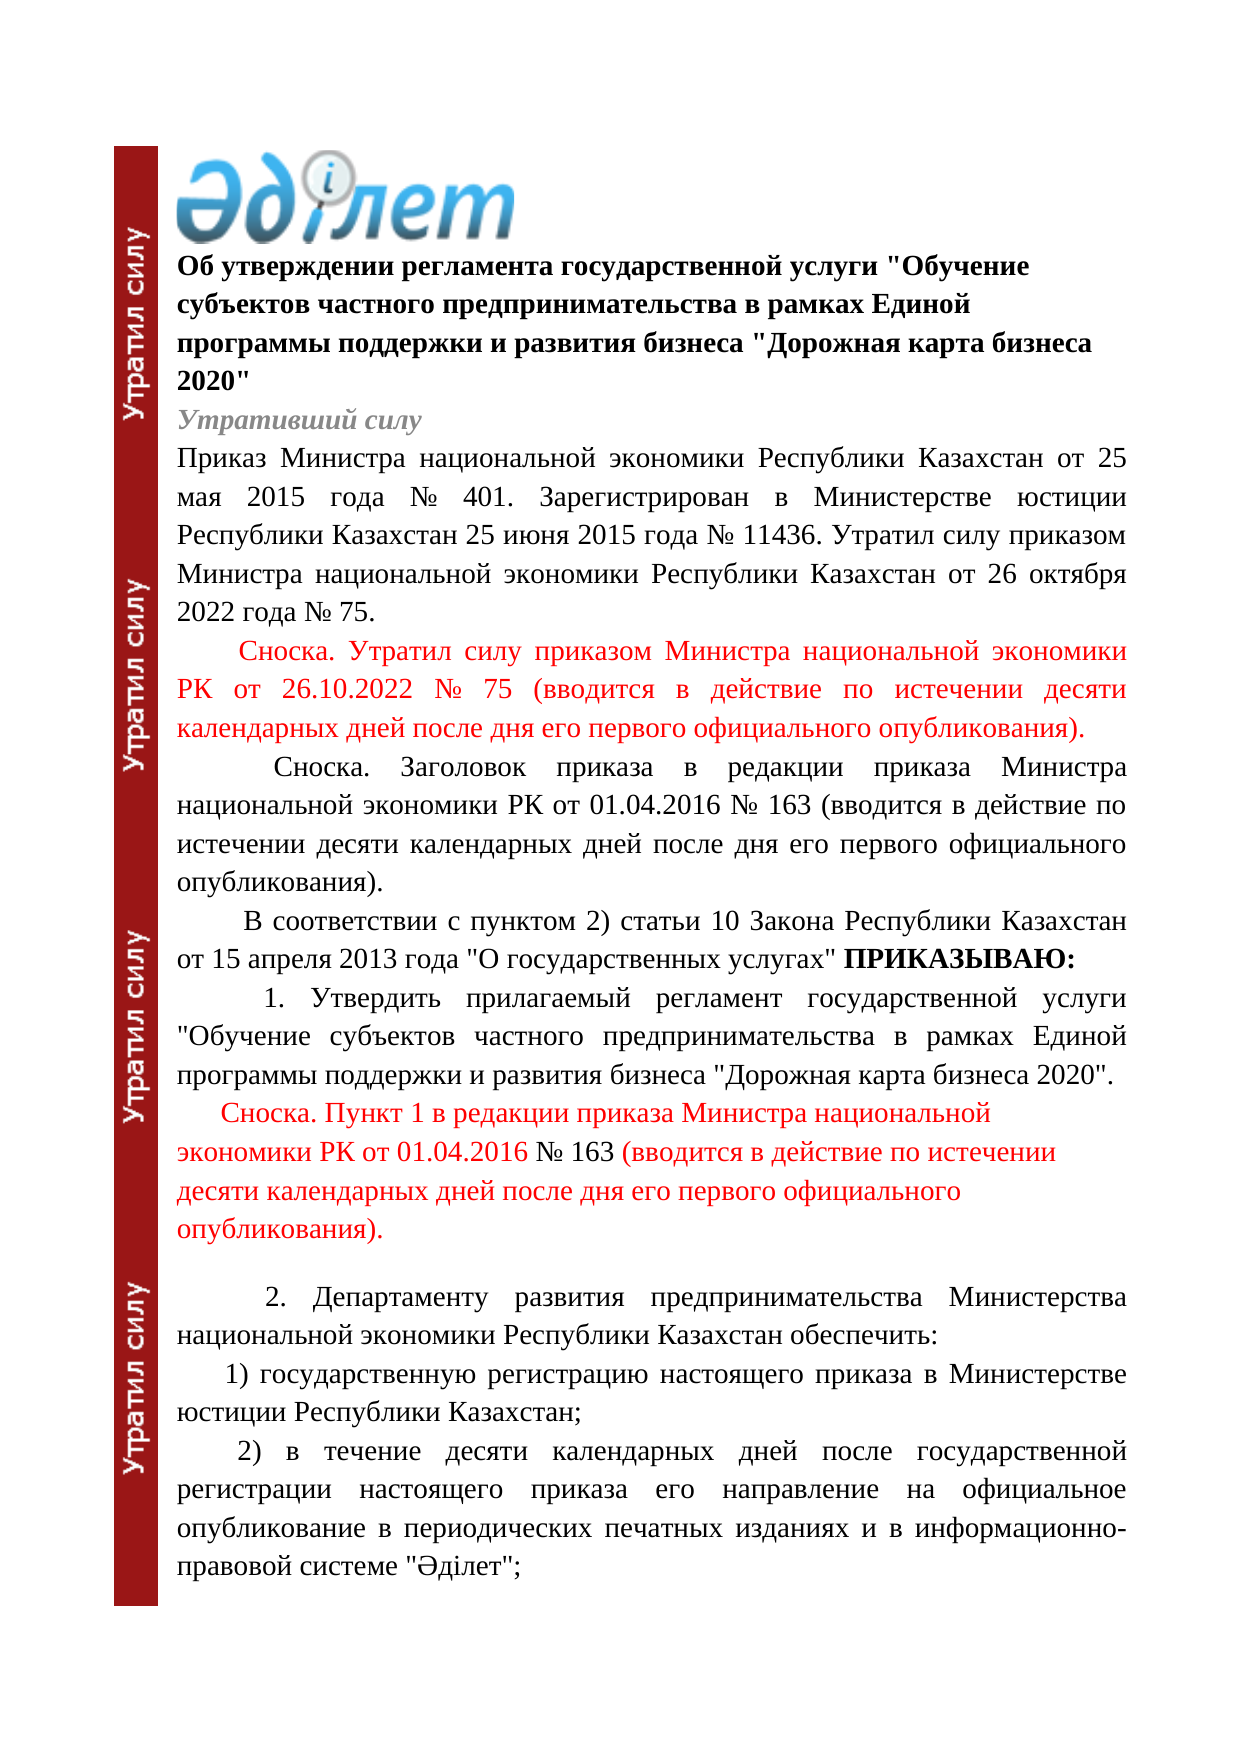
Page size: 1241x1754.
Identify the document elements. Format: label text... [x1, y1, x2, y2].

text В соответствии с пунктом 2) статьи 10 Закона Республики Казахстан от 15 апреля 2013 года "О государственных услугах" ПРИКАЗЫВАЮ: [112, 903, 1128, 975]
text 2. Департаменту развития предпринимательства Министерства национальной экономики Республики Казахстан обеспечить: [112, 1279, 1128, 1351]
text 1) государственную регистрацию настоящего приказа в Министерстве юстиции Республики Казахстан; [112, 1356, 1128, 1428]
text 1. Утвердить прилагаемый регламент государственной услуги "Обучение субъектов частного предпринимательства в рамках Единой программы поддержки и развития бизнеса "Дорожная карта бизнеса 2020". [112, 980, 1128, 1091]
picture [114, 146, 158, 248]
text Утративший силу [112, 402, 1128, 435]
text Приказ Министра национальной экономики Республики Казахстан от 25 мая 2015 года № 401. Зарегистрирован в Министерстве юстиции Республики Казахстан 25 июня 2015 года № 11436. Утратил силу приказом Министра национальной экономики Республики Казахстан от 26 октября 2022 года № 75. [112, 440, 1128, 628]
text 2) в течение десяти календарных дней после государственной регистрации настоящего приказа его направление на официальное опубликование в периодических печатных изданиях и в информационно-правовой системе "Әділет"; [112, 1433, 1128, 1582]
picture [114, 744, 158, 749]
text Сноска. Пункт 1 в редакции приказа Министра национальной экономики РК от 01.04.2016 № 163 (вводится в действие по истечении десяти календарных дней после дня его первого официального опубликования). [112, 1096, 1128, 1275]
picture [114, 1351, 158, 1356]
picture [114, 435, 158, 440]
text Об утверждении регламента государственной услуги "Обучение субъектов частного предпринимательства в рамках Единой программы поддержки и развития бизнеса "Дорожная карта бизнеса 2020" [112, 248, 1128, 397]
text Сноска. Утратил силу приказом Министра национальной экономики РК от 26.10.2022 № 75 (вводится в действие по истечении десяти календарных дней после дня его первого официального опубликования). [112, 633, 1128, 744]
picture [114, 898, 158, 903]
picture [114, 1275, 158, 1279]
picture [176, 150, 515, 244]
picture [114, 1091, 158, 1096]
picture [114, 975, 158, 980]
picture [114, 1582, 158, 1606]
picture [114, 397, 158, 402]
picture [114, 628, 158, 633]
picture [114, 1428, 158, 1433]
text Сноска. Заголовок приказа в редакции приказа Министра национальной экономики РК от 01.04.2016 № 163 (вводится в действие по истечении десяти календарных дней после дня его первого официального опубликования). [112, 749, 1128, 898]
